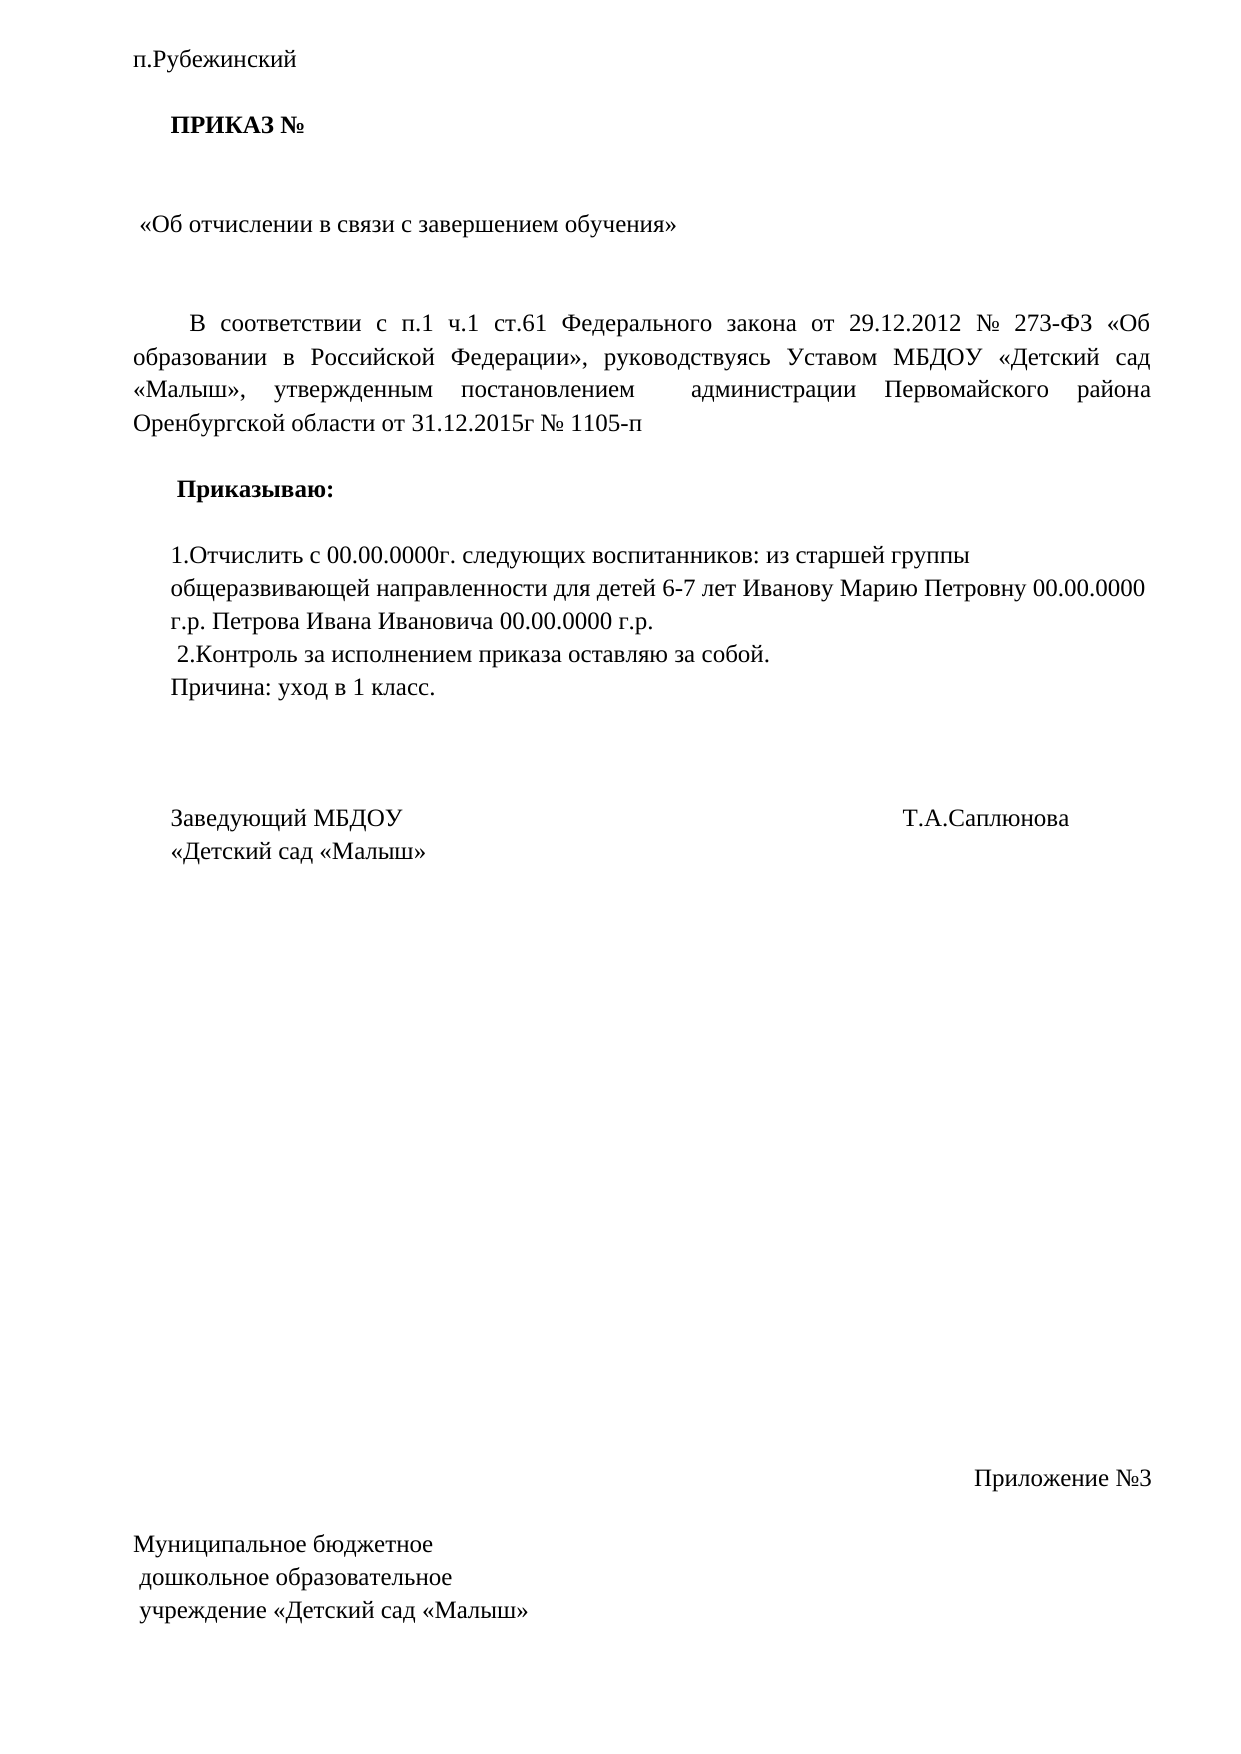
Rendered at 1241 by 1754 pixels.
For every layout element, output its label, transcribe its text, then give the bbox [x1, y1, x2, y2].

text Причина: уход в 1 класс. [170, 672, 1152, 701]
text п.Рубежинский [133, 44, 1152, 73]
text 1.Отчислить с 00.00.0000г. следующих воспитанников: из старшей группы общеразвивающей направленности для детей 6-7 лет Иванову Марию Петровну 00.00.0000 г.р. Петрова Ивана Ивановича 00.00.0000 г.р. [170, 540, 1152, 634]
text «Об отчислении в связи с завершением обучения» [133, 209, 1152, 238]
text ПРИКАЗ № [133, 110, 1152, 139]
text В соответствии с п.1 ч.1 ст.61 Федерального закона от 29.12.2012 № 273-ФЗ «Об образовании в Российской Федерации», руководствуясь Уставом МБДОУ «Детский сад «Малыш», утвержденным постановлением администрации Первомайского района Оренбургской области от 31.12.2015г № 1105-п [133, 308, 1152, 436]
text Приложение №3 [170, 1463, 1152, 1492]
text «Детский сад «Малыш» [170, 836, 1152, 865]
text Заведующий МБДОУ Т.А.Саплюнова [170, 803, 1152, 832]
text 2.Контроль за исполнением приказа оставляю за собой. [170, 639, 1152, 667]
text Приказываю: [170, 474, 1152, 502]
text дошкольное образовательное [133, 1562, 1152, 1591]
text Муниципальное бюджетное [133, 1529, 1152, 1558]
text учреждение «Детский сад «Малыш» [133, 1596, 1152, 1624]
